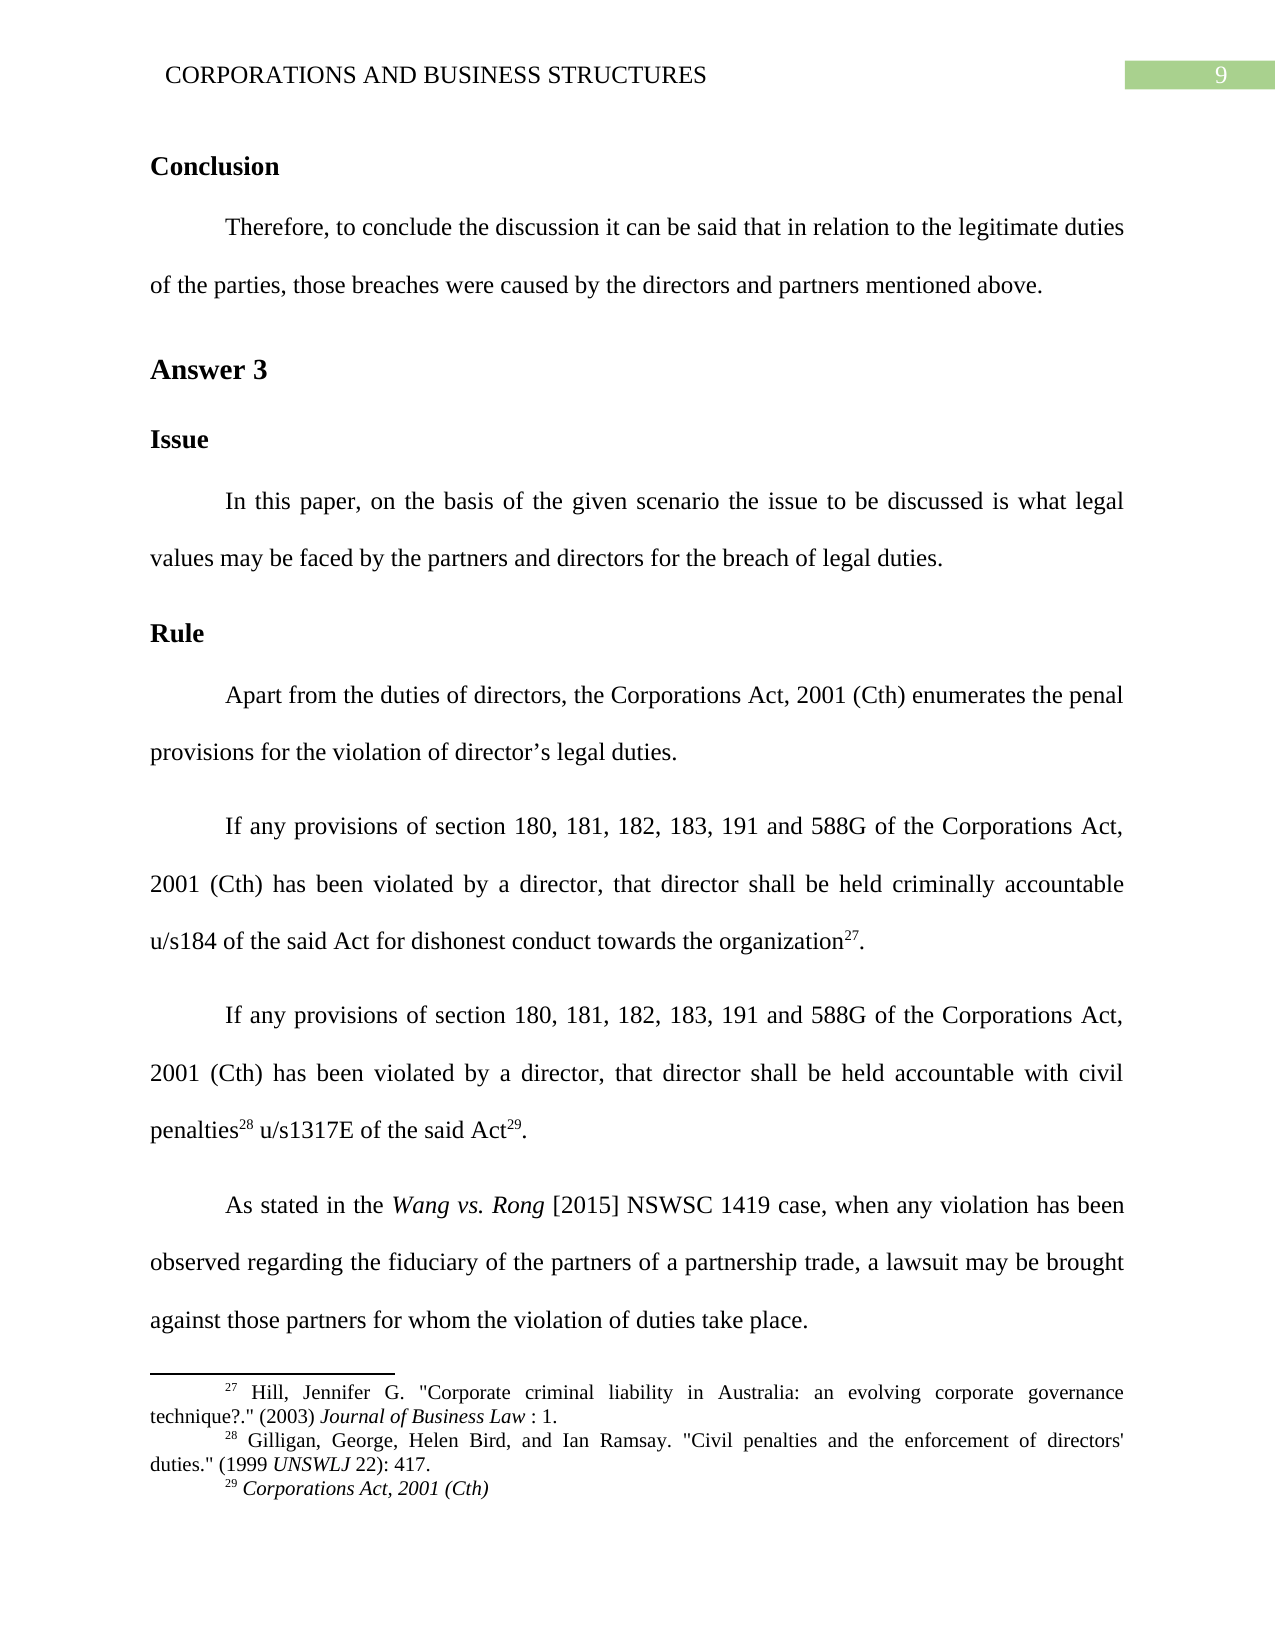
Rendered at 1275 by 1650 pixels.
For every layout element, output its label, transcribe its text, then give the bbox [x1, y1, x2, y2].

text If any provisions of section 180, 181, 182, 183, 191 and 588G of the Corporations Act, 2001 (Cth) has been violated by a director, that director shall be held criminally accountable u/s184 of the said Act for dishonest conduct towards the organization. [150, 811, 1125, 955]
text Therefore, to conclude the discussion it can be said that in relation to the legitimate duties of the parties, those breaches were caused by the directors and partners mentioned above. [150, 212, 1125, 298]
text If any provisions of section 180, 181, 182, 183, 191 and 588G of the Corporations Act, 2001 (Cth) has been violated by a director, that director shall be held accountable with civil penalties u/s1317E of the said Act. [150, 1001, 1125, 1144]
subtitle Rule [150, 617, 1125, 649]
subtitle Conclusion [150, 150, 1125, 181]
subtitle Answer 3 [150, 352, 1125, 386]
text Apart from the duties of directors, the Corporations Act, 2001 (Cth) enumerates the penal provisions for the violation of director’s legal duties. [150, 680, 1125, 766]
text In this paper, on the basis of the given scenario the issue to be discussed is what legal values may be faced by the partners and directors for the breach of legal duties. [150, 486, 1125, 572]
text As stated in the Wang vs. Rong [2015] NSWSC 1419 case, when any violation has been observed regarding the fiduciary of the partners of a partnership trade, a lawsuit may be brought against those partners for whom the violation of duties take place. [150, 1190, 1125, 1333]
subtitle Issue [150, 423, 1125, 455]
